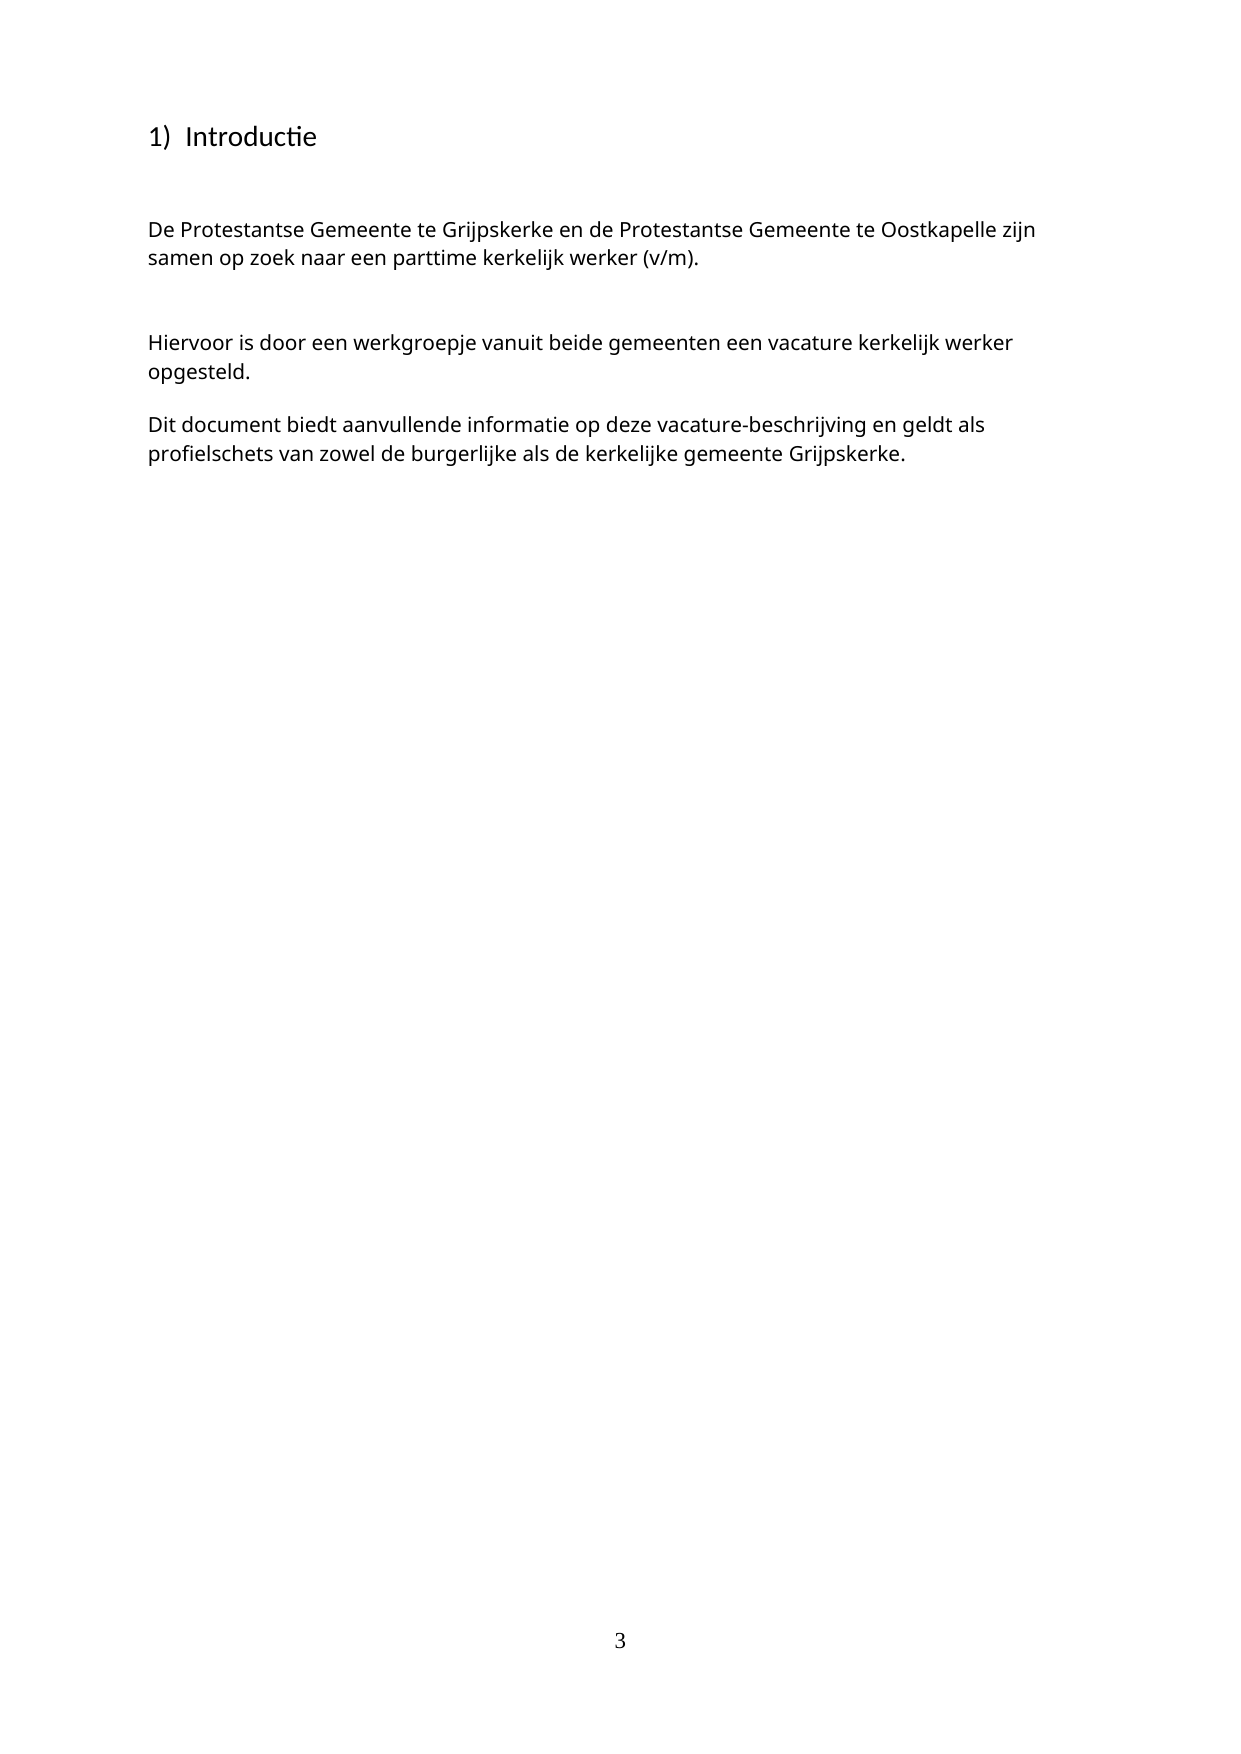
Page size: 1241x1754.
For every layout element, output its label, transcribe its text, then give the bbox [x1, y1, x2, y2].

text De Protestantse Gemeente te Grijpskerke en de Protestantse Gemeente te Oostkapelle zijn samen op zoek naar een parttime kerkelijk werker (v/m). [148, 215, 1093, 272]
text Dit document biedt aanvullende informatie op deze vacature-beschrijving en geldt als profielschets van zowel de burgerlijke als de kerkelijke gemeente Grijpskerke. [148, 410, 1093, 467]
list Introductie [148, 118, 1093, 154]
text Hiervoor is door een werkgroepje vanuit beide gemeenten een vacature kerkelijk werker opgesteld. [148, 328, 1093, 385]
